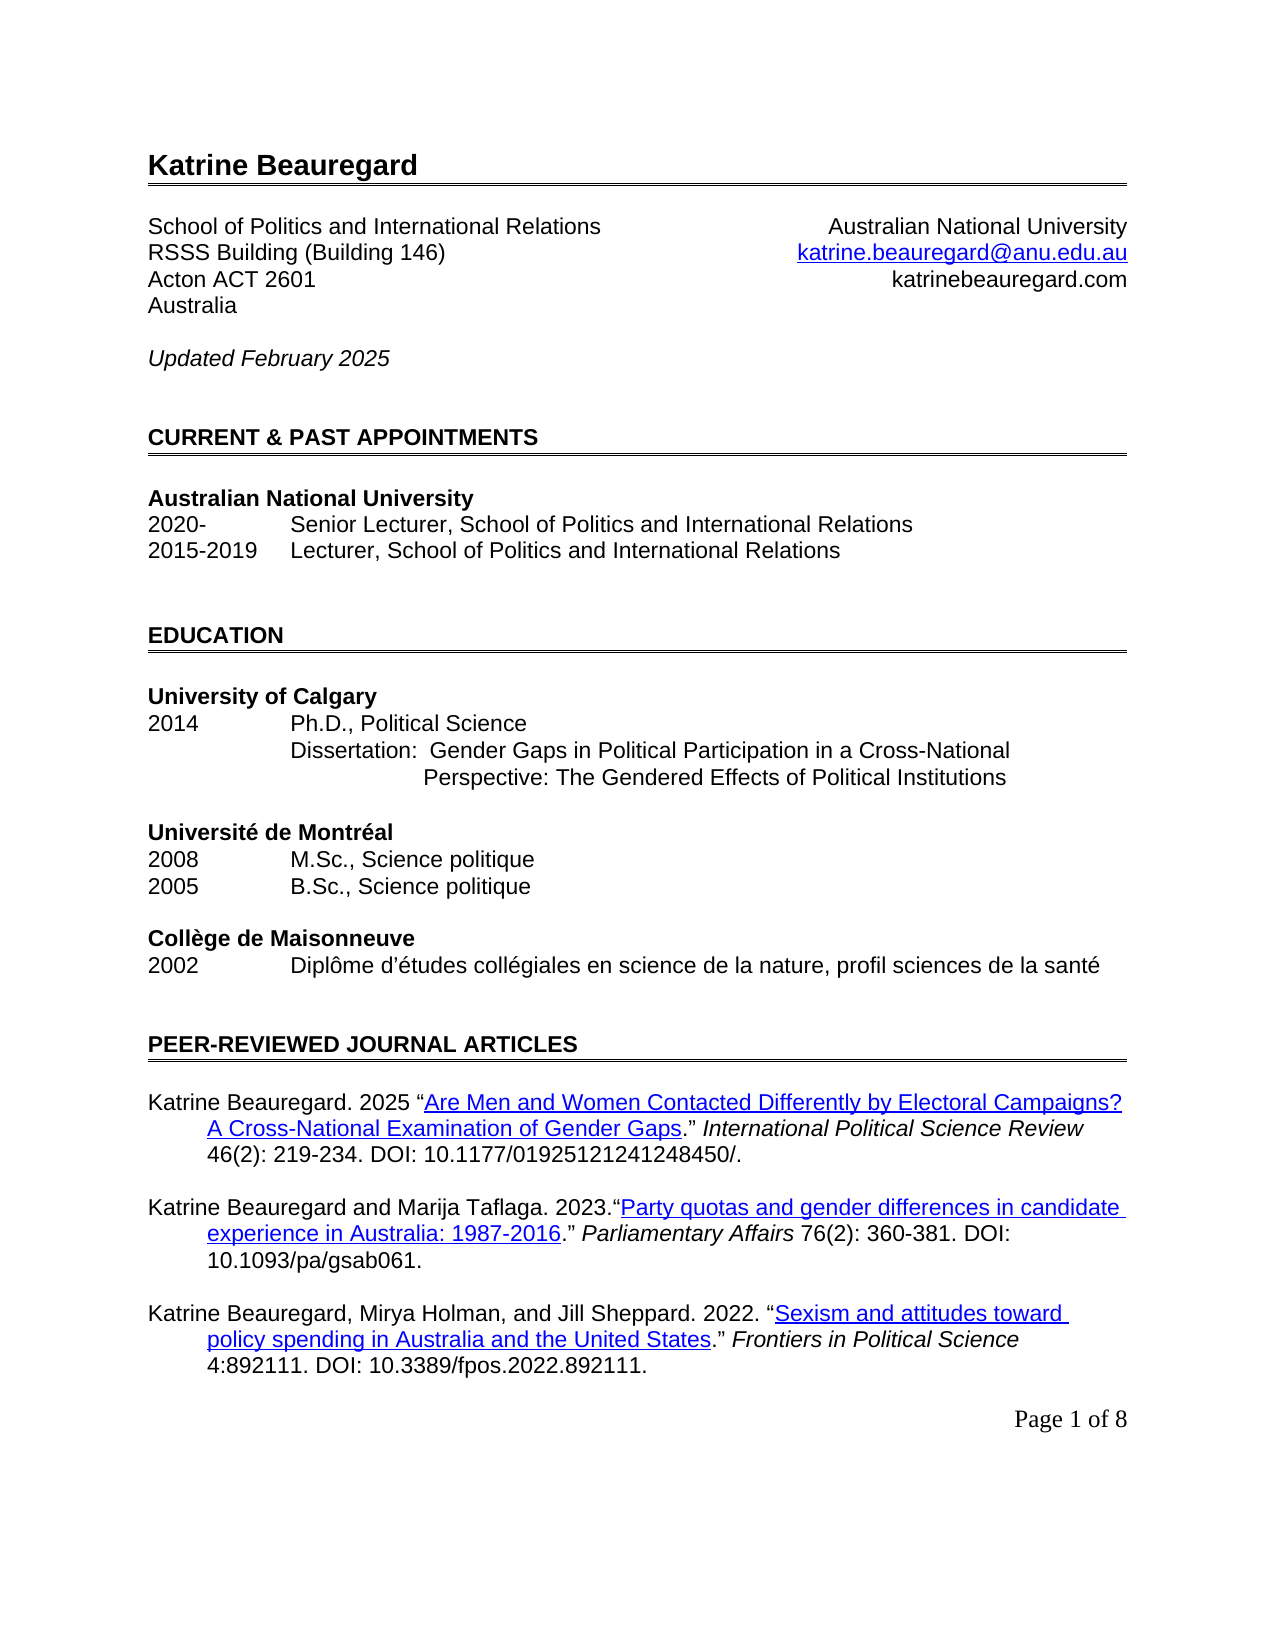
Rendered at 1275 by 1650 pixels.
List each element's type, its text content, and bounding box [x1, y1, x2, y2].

table_header Diplôme d’études collégiales en science de la nature, profil sciences de la santé [279, 952, 1138, 978]
text EDUCATION [148, 621, 1127, 650]
table_header 2008 [136, 845, 279, 872]
text CURRENT & PAST APPOINTMENTS [148, 424, 1127, 453]
table_header 2002 [136, 952, 279, 978]
table_header School of Politics and International Relations RSSS Building (Building 146) Acton ACT 2601 Australia Updated February 2025 [136, 213, 637, 397]
table_header 2014 [136, 709, 279, 791]
table_cell 2005 [136, 872, 279, 899]
table_header Australian National University katrine.beauregard@anu.edu.au katrinebeauregard.com [638, 213, 1138, 397]
text Katrine Beauregard, Mirya Holman, and Jill Sheppard. 2022. “Sexism and attitudes toward policy spending in Australia and the United States.” Frontiers in Political Science 4:892111. DOI: 10.3389/fpos.2022.892111. [148, 1299, 1127, 1378]
text Katrine Beauregard [148, 148, 1127, 183]
text Collège de Maisonneuve [148, 925, 1127, 952]
table_header 2020- [136, 511, 279, 537]
table_header Senior Lecturer, School of Politics and International Relations [279, 511, 1138, 537]
text PEER-REVIEWED JOURNAL ARTICLES [148, 1031, 1127, 1059]
text Australian National University [148, 485, 1127, 511]
text Katrine Beauregard. 2025 “Are Men and Women Contacted Differently by Electoral Campaigns? A Cross-National Examination of Gender Gaps.” International Political Science Review 46(2): 219-234. DOI: 10.1177/01925121241248450/. [148, 1089, 1127, 1168]
table_header M.Sc., Science politique [279, 845, 1138, 872]
table_cell Lecturer, School of Politics and International Relations [279, 538, 1138, 564]
text University of Calgary [148, 682, 1127, 709]
text Katrine Beauregard and Marija Taflaga. 2023.“Party quotas and gender differences in candidate experience in Australia: 1987-2016.” Parliamentary Affairs 76(2): 360-381. DOI: 10.1093/pa/gsab061. [148, 1194, 1127, 1273]
table_cell B.Sc., Science politique [279, 872, 1138, 899]
table_header Ph.D., Political Science Dissertation: Gender Gaps in Political Participation in a Cross-National Perspective: The Gendered Effects of Political Institutions [279, 709, 1132, 791]
text Université de Montréal [148, 818, 1127, 845]
table_cell 2015-2019 [136, 538, 279, 564]
